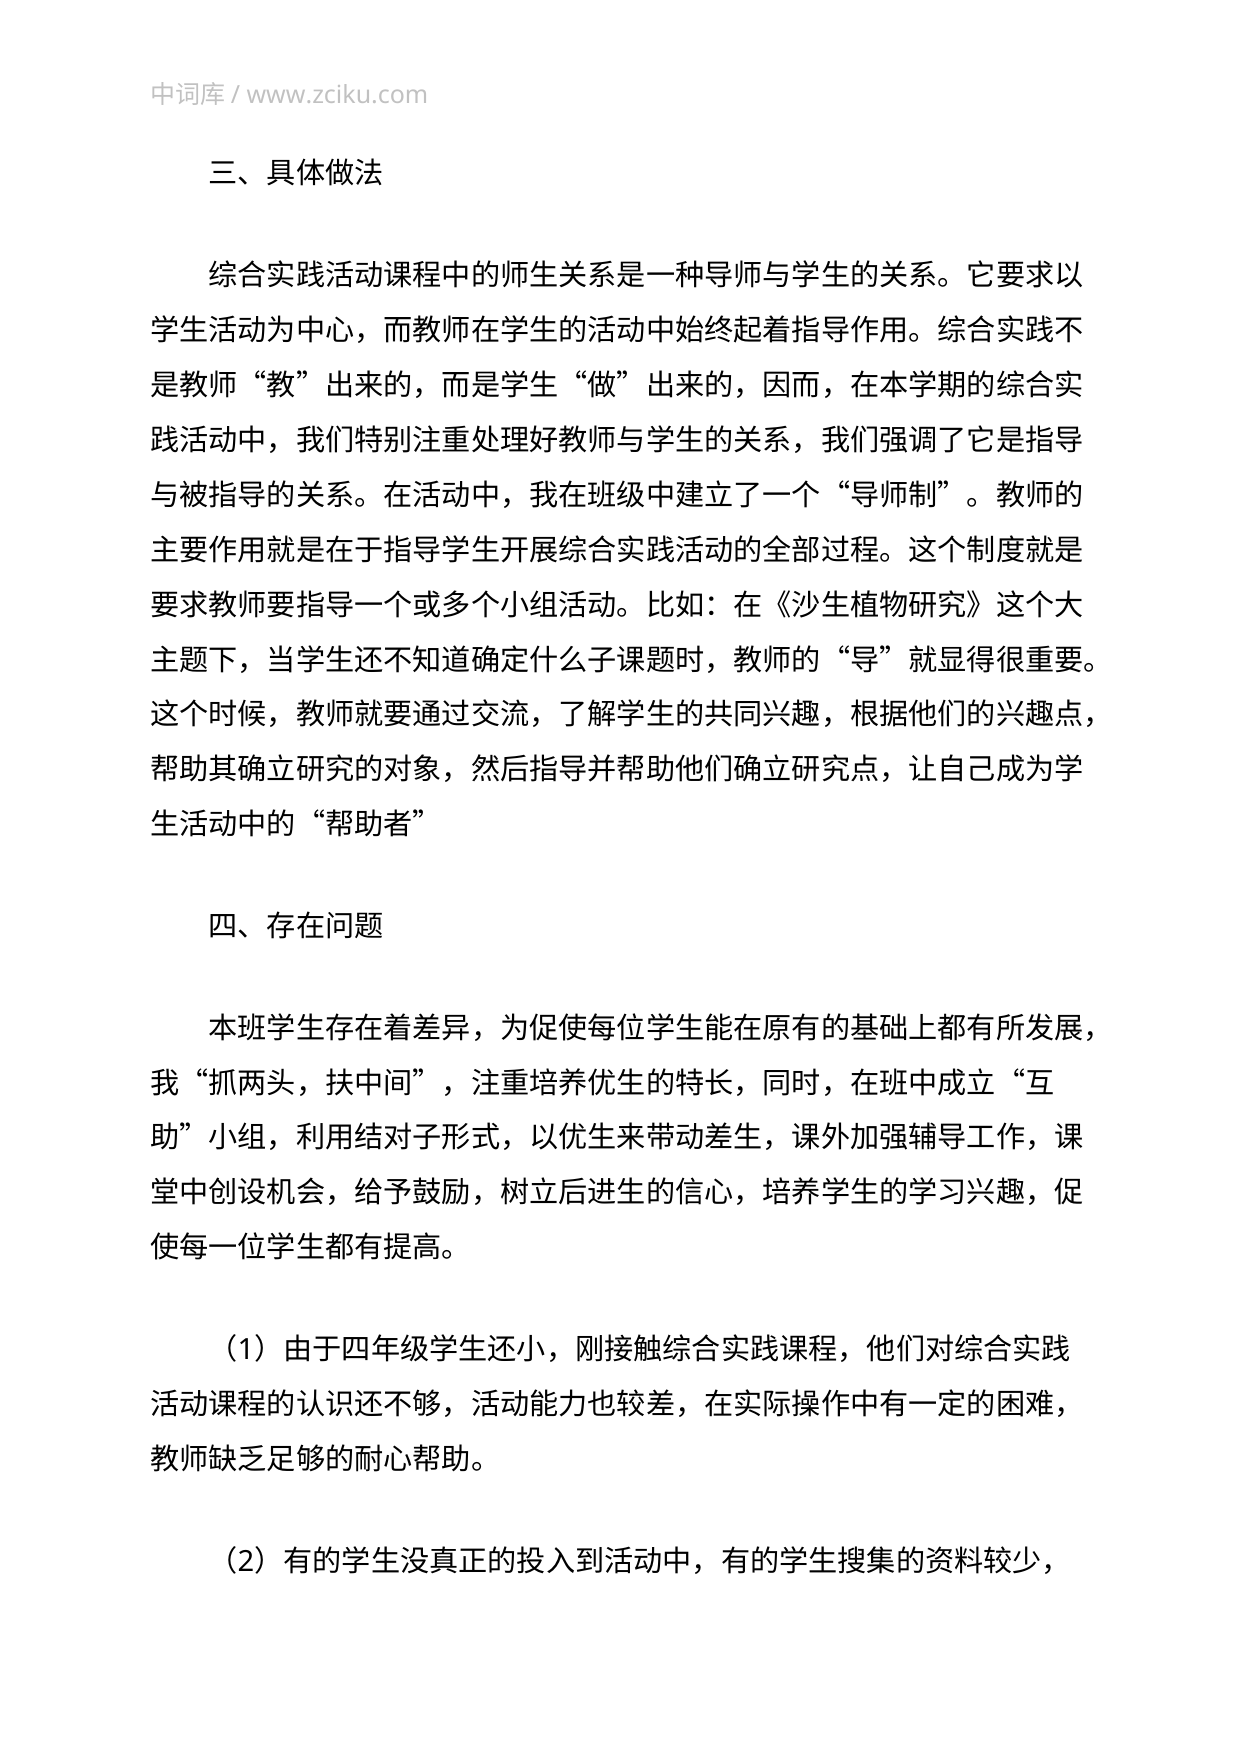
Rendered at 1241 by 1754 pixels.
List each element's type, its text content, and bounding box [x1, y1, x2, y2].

text 四、存在问题 [150, 902, 1090, 945]
text 综合实践活动课程中的师生关系是一种导师与学生的关系。它要求以学生活动为中心，而教师在学生的活动中始终起着指导作用。综合实践不是教师“教”出来的，而是学生“做”出来的，因而，在本学期的综合实践活动中，我们特别注重处理好教师与学生的关系，我们强调了它是指导与被指导的关系。在活动中，我在班级中建立了一个“导师制”。教师的主要作用就是在于指导学生开展综合实践活动的全部过程。这个制度就是要求教师要指导一个或多个小组活动。比如：在《沙生植物研究》这个大主题下，当学生还不知道确定什么子课题时，教师的“导”就显得很重要。这个时候，教师就要通过交流，了解学生的共同兴趣，根据他们的兴趣点，帮助其确立研究的对象，然后指导并帮助他们确立研究点，让自己成为学生活动中的“帮助者” [150, 252, 1090, 843]
text 本班学生存在着差异，为促使每位学生能在原有的基础上都有所发展，我“抓两头，扶中间”，注重培养优生的特长，同时，在班中成立“互助”小组，利用结对子形式，以优生来带动差生，课外加强辅导工作，课堂中创设机会，给予鼓励，树立后进生的信心，培养学生的学习兴趣，促使每一位学生都有提高。 [150, 1004, 1090, 1266]
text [150, 1537, 1090, 1580]
text （1）由于四年级学生还小，刚接触综合实践课程，他们对综合实践活动课程的认识还不够，活动能力也较差，在实际操作中有一定的困难，教师缺乏足够的耐心帮助。 [150, 1326, 1090, 1478]
text 三、具体做法 [150, 150, 1090, 192]
